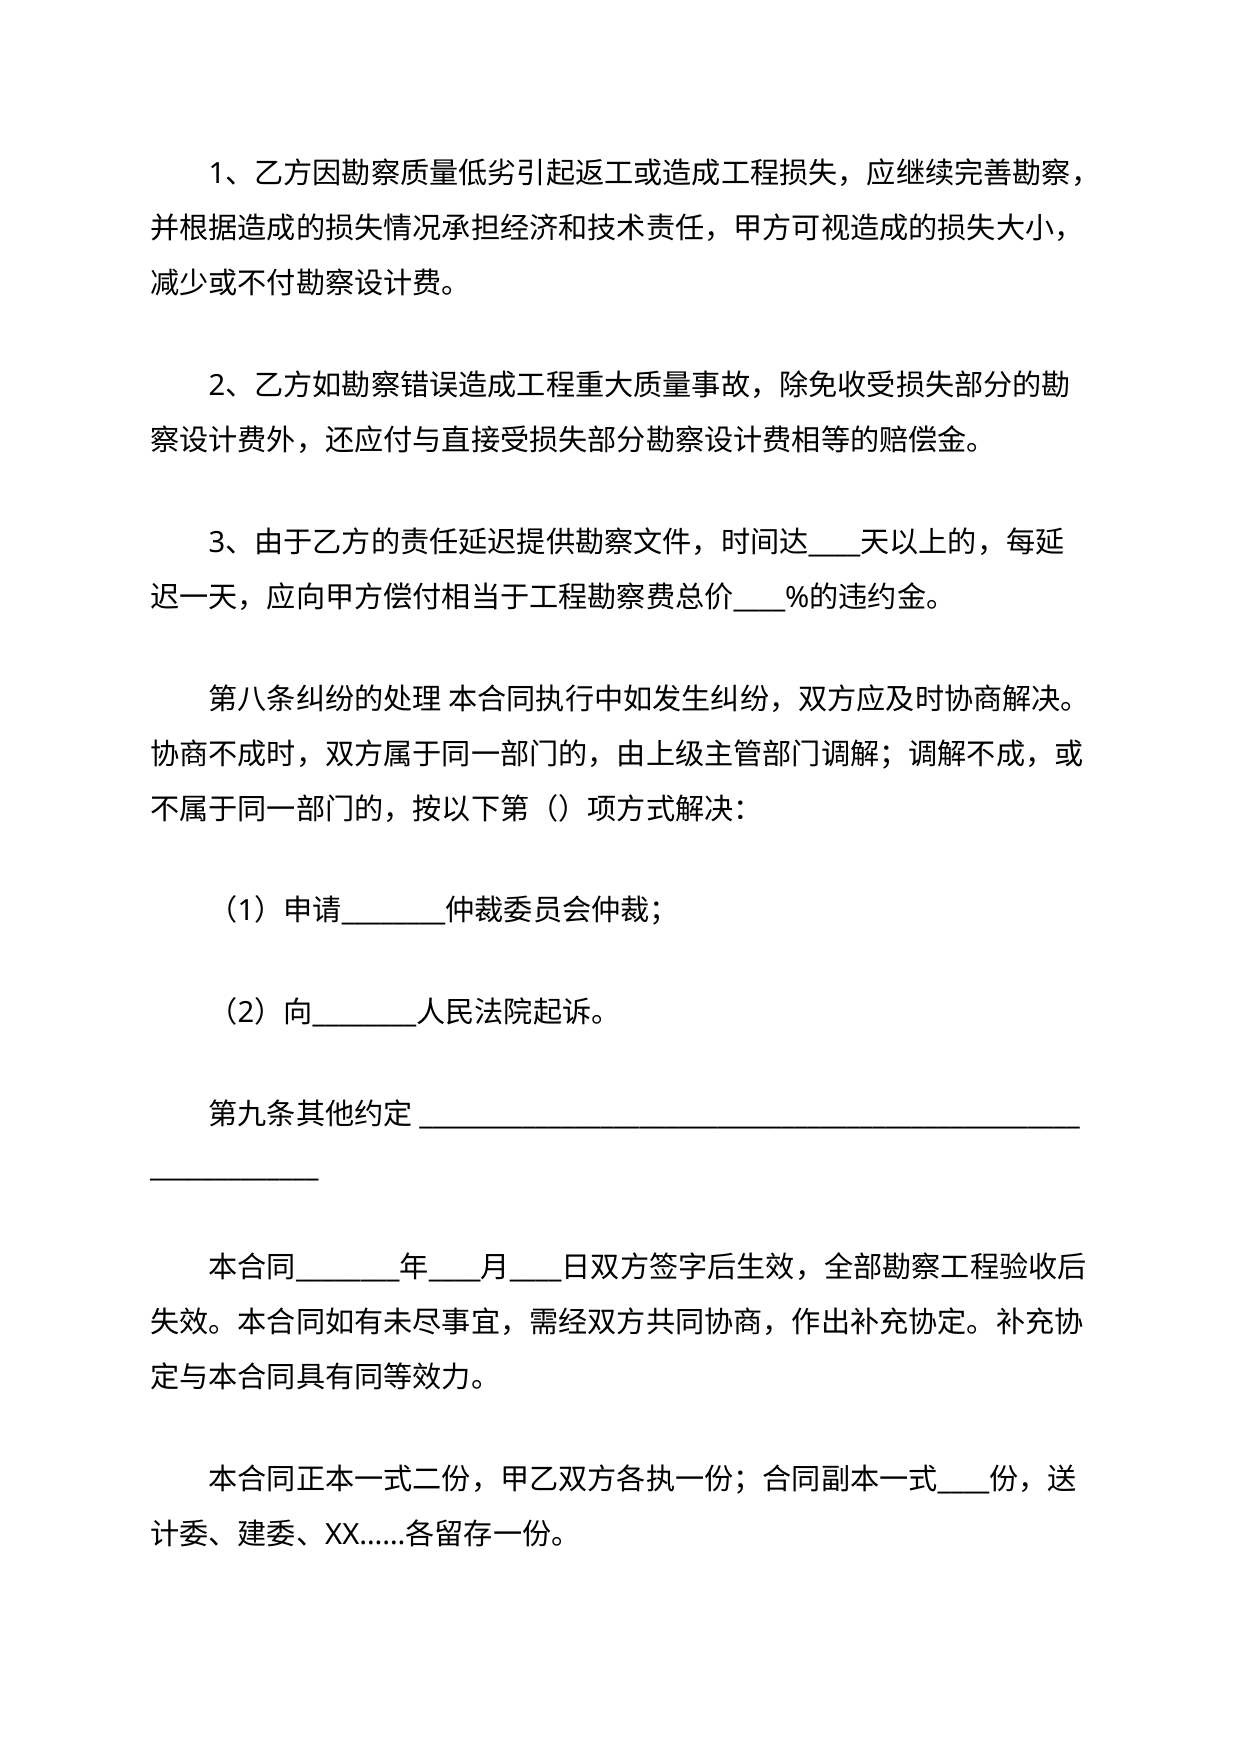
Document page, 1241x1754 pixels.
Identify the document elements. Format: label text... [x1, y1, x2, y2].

text 3、由于乙方的责任延迟提供勘察文件，时间达____天以上的，每延迟一天，应向甲方偿付相当于工程勘察费总价____%的违约金。 [150, 518, 1090, 616]
text 本合同正本一式二份，甲乙双方各执一份；合同副本一式____份，送计委、建委、XX……各留存一份。 [150, 1455, 1090, 1553]
text （1）申请________仲裁委员会仲裁； [150, 887, 1090, 929]
text 本合同________年____月____日双方签字后生效，全部勘察工程验收后失效。本合同如有未尽事宜，需经双方共同协商，作出补充协定。补充协定与本合同具有同等效力。 [150, 1244, 1090, 1396]
text 第八条纠纷的处理 本合同执行中如发生纠纷，双方应及时协商解决。协商不成时，双方属于同一部门的，由上级主管部门调解；调解不成，或不属于同一部门的，按以下第（）项方式解决： [150, 675, 1090, 827]
text （2）向________人民法院起诉。 [150, 989, 1090, 1031]
text 1、乙方因勘察质量低劣引起返工或造成工程损失，应继续完善勘察，并根据造成的损失情况承担经济和技术责任，甲方可视造成的损失大小，减少或不付勘察设计费。 [150, 150, 1090, 302]
text 第九条其他约定 ________________________________________________________________ [150, 1091, 1090, 1185]
text 2、乙方如勘察错误造成工程重大质量事故，除免收受损失部分的勘察设计费外，还应付与直接受损失部分勘察设计费相等的赔偿金。 [150, 362, 1090, 459]
